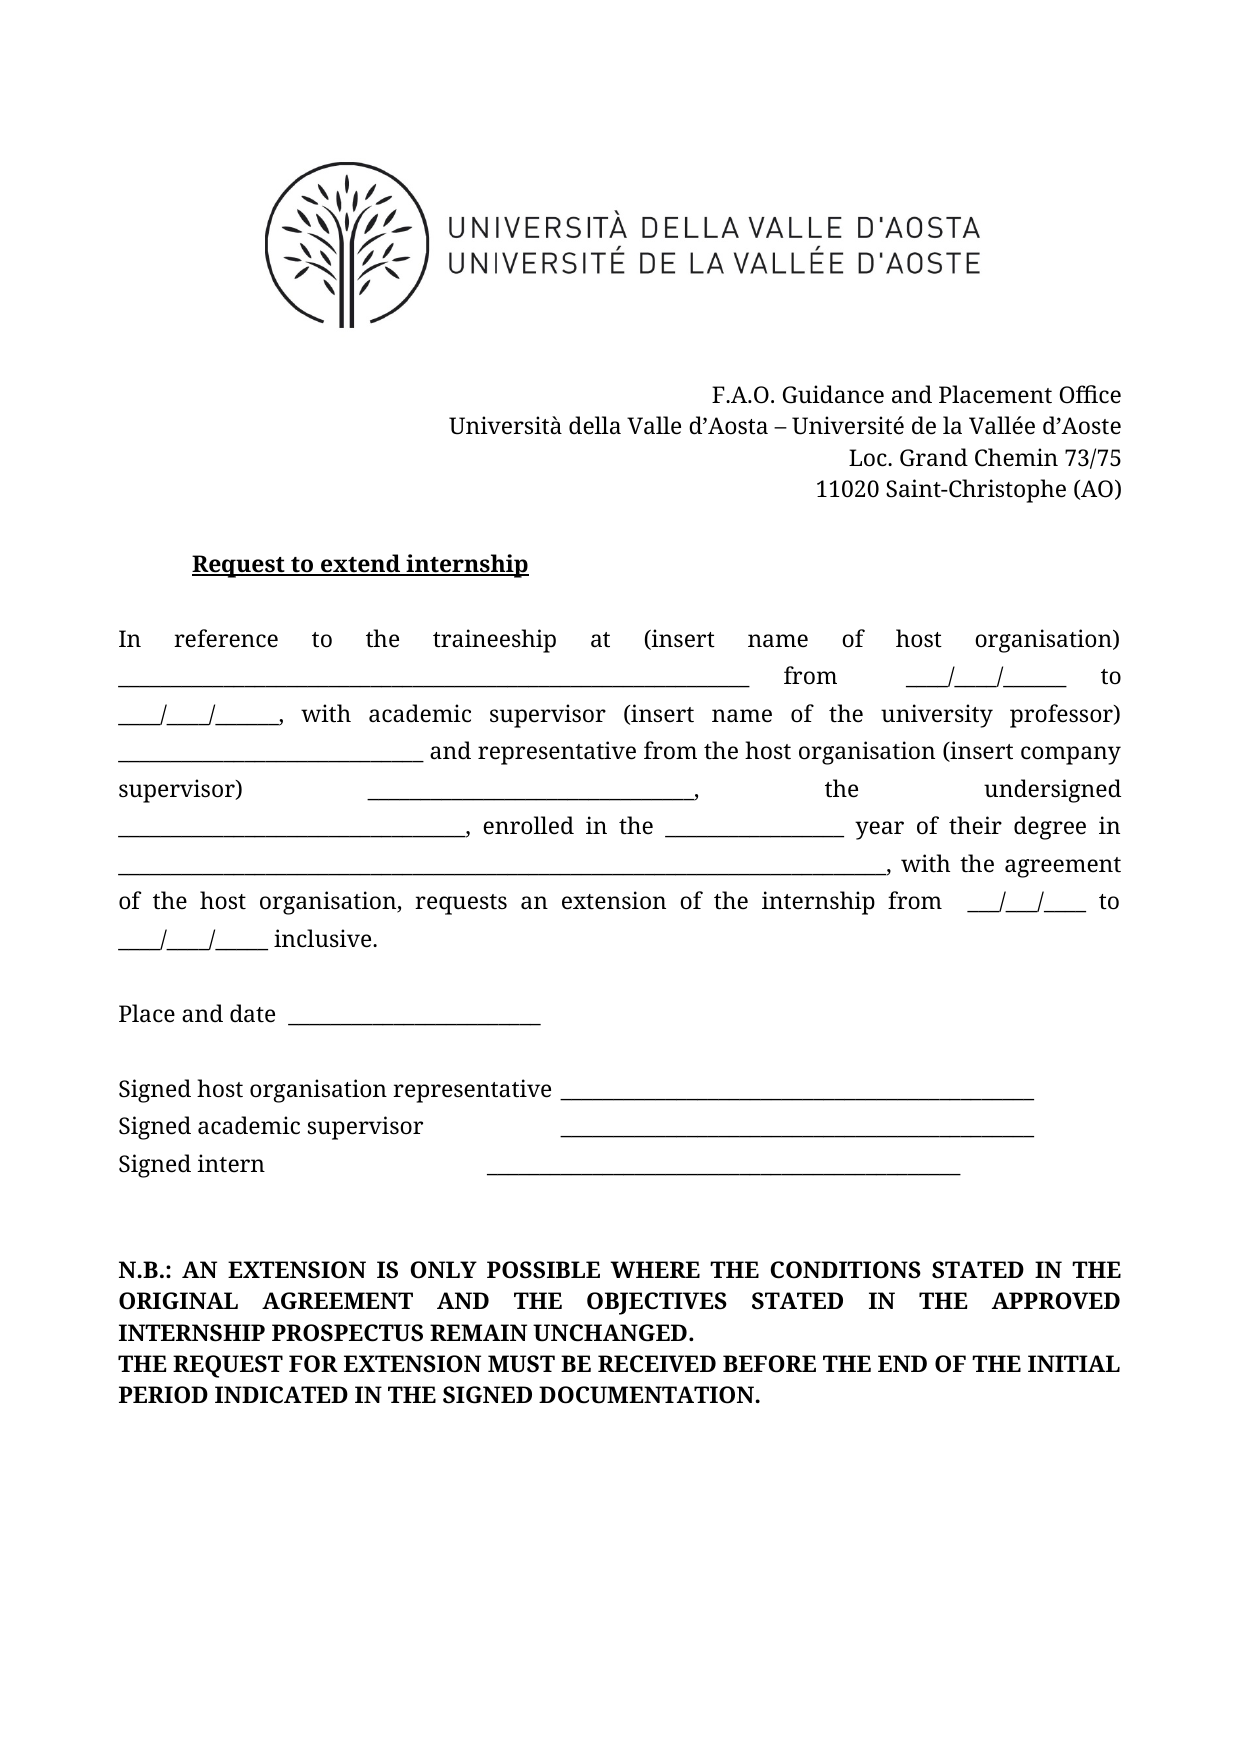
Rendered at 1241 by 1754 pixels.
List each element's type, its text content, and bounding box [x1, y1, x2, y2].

text In reference to the traineeship at (insert name of host organisation) ____________________________________________________________ from ____/____/______ to ____/____/______, with academic supervisor (insert name of the university professor) _____________________________ and representative from the host organisation (insert company supervisor) _______________________________, the undersigned _________________________________, enrolled in the _________________ year of their degree in _________________________________________________________________________, with the agreement of the host organisation, requests an extension of the internship from ___/___/____ to ____/____/_____ inclusive. [118, 617, 1122, 954]
text N.B.: AN EXTENSION IS ONLY POSSIBLE WHERE THE CONDITIONS STATED IN THE ORIGINAL AGREEMENT AND THE OBJECTIVES STATED IN THE APPROVED INTERNSHIP PROSPECTUS REMAIN UNCHANGED. [118, 1254, 1122, 1348]
text Signed academic supervisor _____________________________________________ [118, 1104, 1122, 1142]
picture [250, 147, 990, 342]
text Università della Valle d’Aosta – Université de la Vallée d’Aoste [118, 410, 1122, 442]
text Request to extend internship [118, 542, 1122, 579]
text THE REQUEST FOR EXTENSION MUST BE RECEIVED BEFORE THE END OF THE INITIAL PERIOD INDICATED IN THE SIGNED DOCUMENTATION. [118, 1348, 1122, 1410]
text Signed intern _____________________________________________ [118, 1142, 1122, 1179]
text Signed host organisation representative _____________________________________________ [118, 1067, 1122, 1104]
text Place and date ________________________ [118, 992, 1122, 1029]
text Loc. Grand Chemin 73/75 [118, 442, 1122, 473]
text F.A.O. Guidance and Placement Office [118, 379, 1122, 410]
text 11020 Saint-Christophe (AO) [118, 473, 1122, 504]
